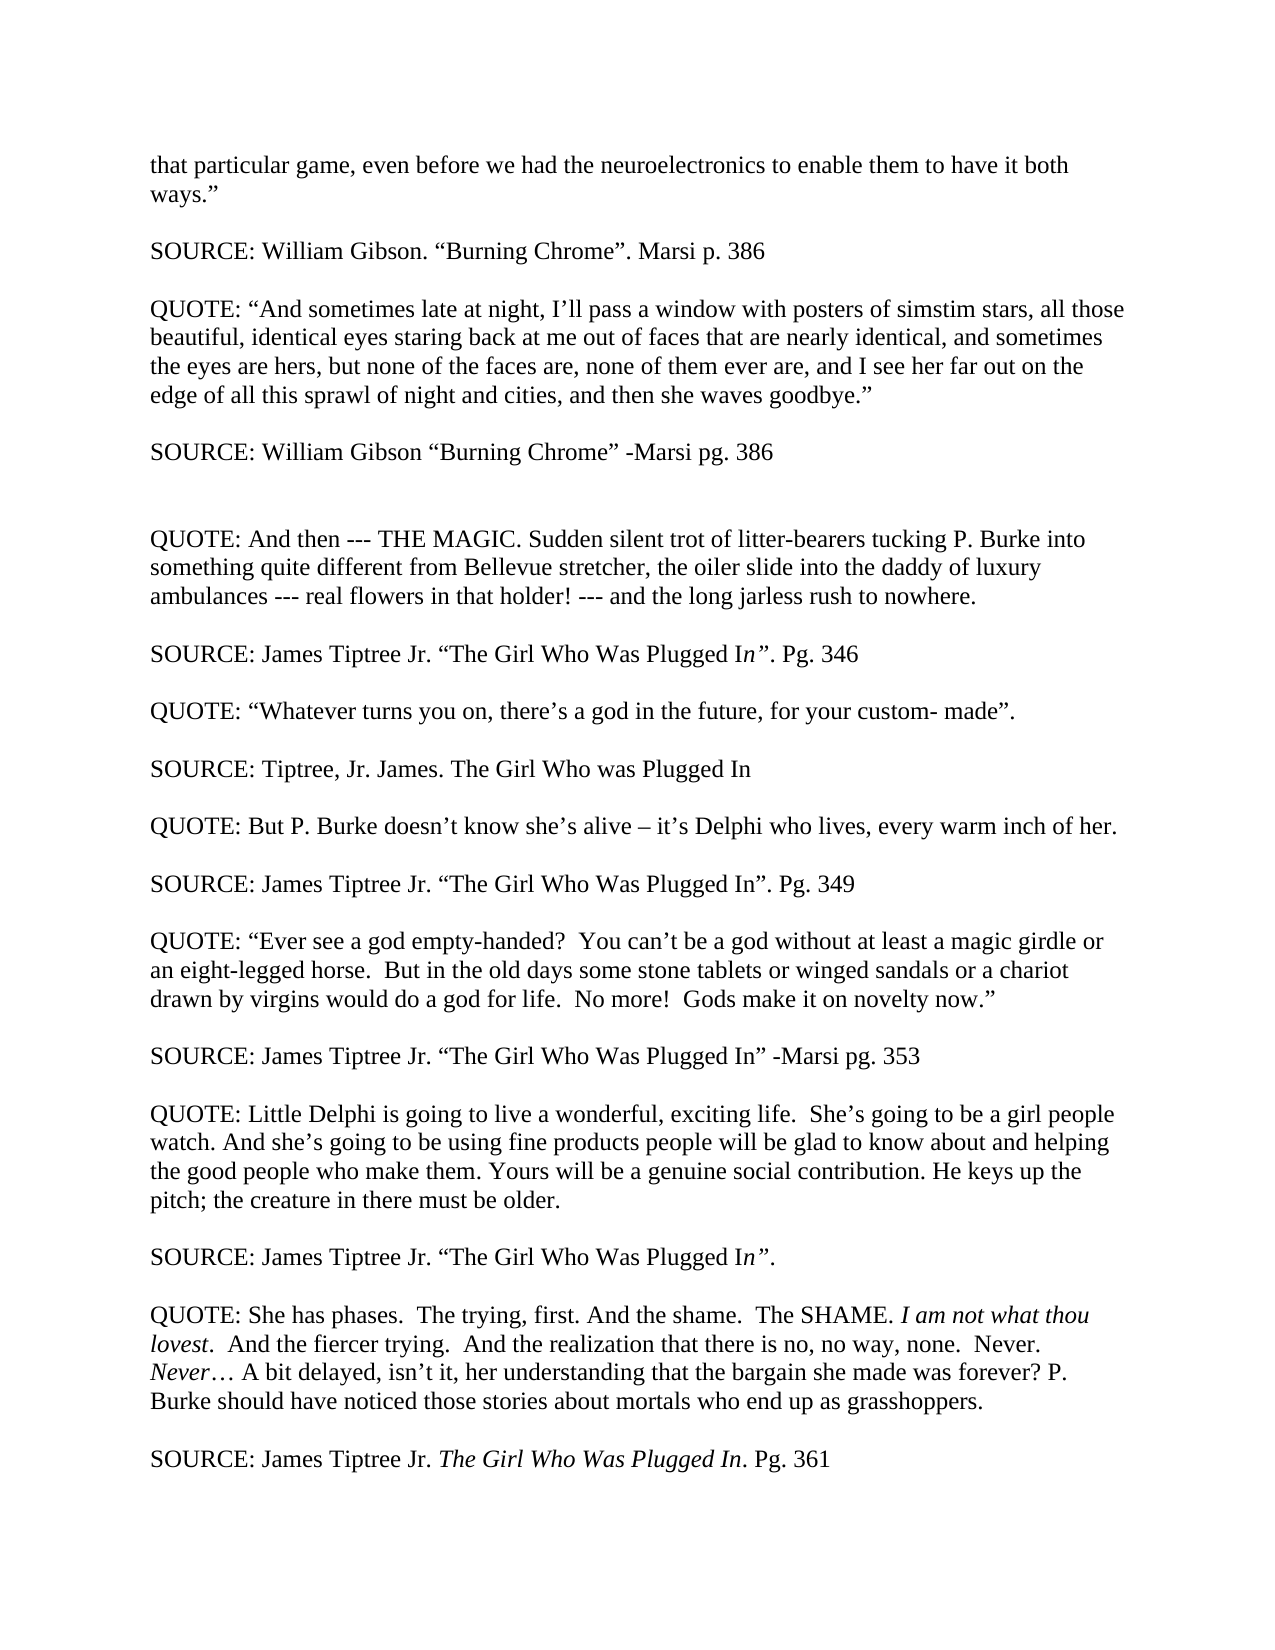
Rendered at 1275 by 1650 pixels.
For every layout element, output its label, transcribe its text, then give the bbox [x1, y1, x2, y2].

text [150, 150, 1125, 207]
text SOURCE: James Tiptree Jr. “The Girl Who Was Plugged In”. Pg. 349 [150, 869, 1125, 897]
text SOURCE: William Gibson “Burning Chrome” -Marsi pg. 386 [150, 437, 1125, 466]
text SOURCE: James Tiptree Jr. “The Girl Who Was Plugged In” -Marsi pg. 353 [150, 1041, 1125, 1070]
text QUOTE: And then --- THE MAGIC. Sudden silent trot of litter-bearers tucking P. Burke into something quite different from Bellevue stretcher, the oiler slide into the daddy of luxury ambulances --- real flowers in that holder! --- and the long jarless rush to nowhere. [150, 524, 1125, 610]
text QUOTE: “Whatever turns you on, there’s a god in the future, for your custom- made”. [150, 696, 1125, 725]
text QUOTE: “And sometimes late at night, I’ll pass a window with posters of simstim stars, all those beautiful, identical eyes staring back at me out of faces that are nearly identical, and sometimes the eyes are hers, but none of the faces are, none of them ever are, and I see her far out on the edge of all this sprawl of night and cities, and then she waves goodbye.” [150, 294, 1125, 409]
text SOURCE: Tiptree, Jr. James. The Girl Who was Plugged In [150, 754, 1125, 782]
text SOURCE: William Gibson. “Burning Chrome”. Marsi p. 386 [150, 236, 1125, 265]
text QUOTE: She has phases. The trying, first. And the shame. The SHAME. I am not what thou lovest. And the fiercer trying. And the realization that there is no, no way, none. Never. Never… A bit delayed, isn’t it, her understanding that the bargain she made was forever? P. Burke should have noticed those stories about mortals who end up as grasshoppers. [150, 1300, 1125, 1415]
text QUOTE: Little Delphi is going to live a wonderful, exciting life. She’s going to be a girl people watch. And she’s going to be using fine products people will be glad to know about and helping the good people who make them. Yours will be a genuine social contribution. He keys up the pitch; the creature in there must be older. [150, 1099, 1125, 1214]
text SOURCE: James Tiptree Jr. “The Girl Who Was Plugged In”. [150, 1242, 1125, 1271]
text SOURCE: James Tiptree Jr. “The Girl Who Was Plugged In”. Pg. 346 [150, 639, 1125, 667]
text QUOTE: But P. Burke doesn’t know she’s alive – it’s Delphi who lives, every warm inch of her. [150, 811, 1125, 840]
text SOURCE: James Tiptree Jr. The Girl Who Was Plugged In. Pg. 361 [150, 1444, 1125, 1472]
text QUOTE: “Ever see a god empty-handed? You can’t be a god without at least a magic girdle or an eight-legged horse. But in the old days some stone tablets or winged sandals or a chariot drawn by virgins would do a god for life. No more! Gods make it on novelty now.” [150, 926, 1125, 1012]
